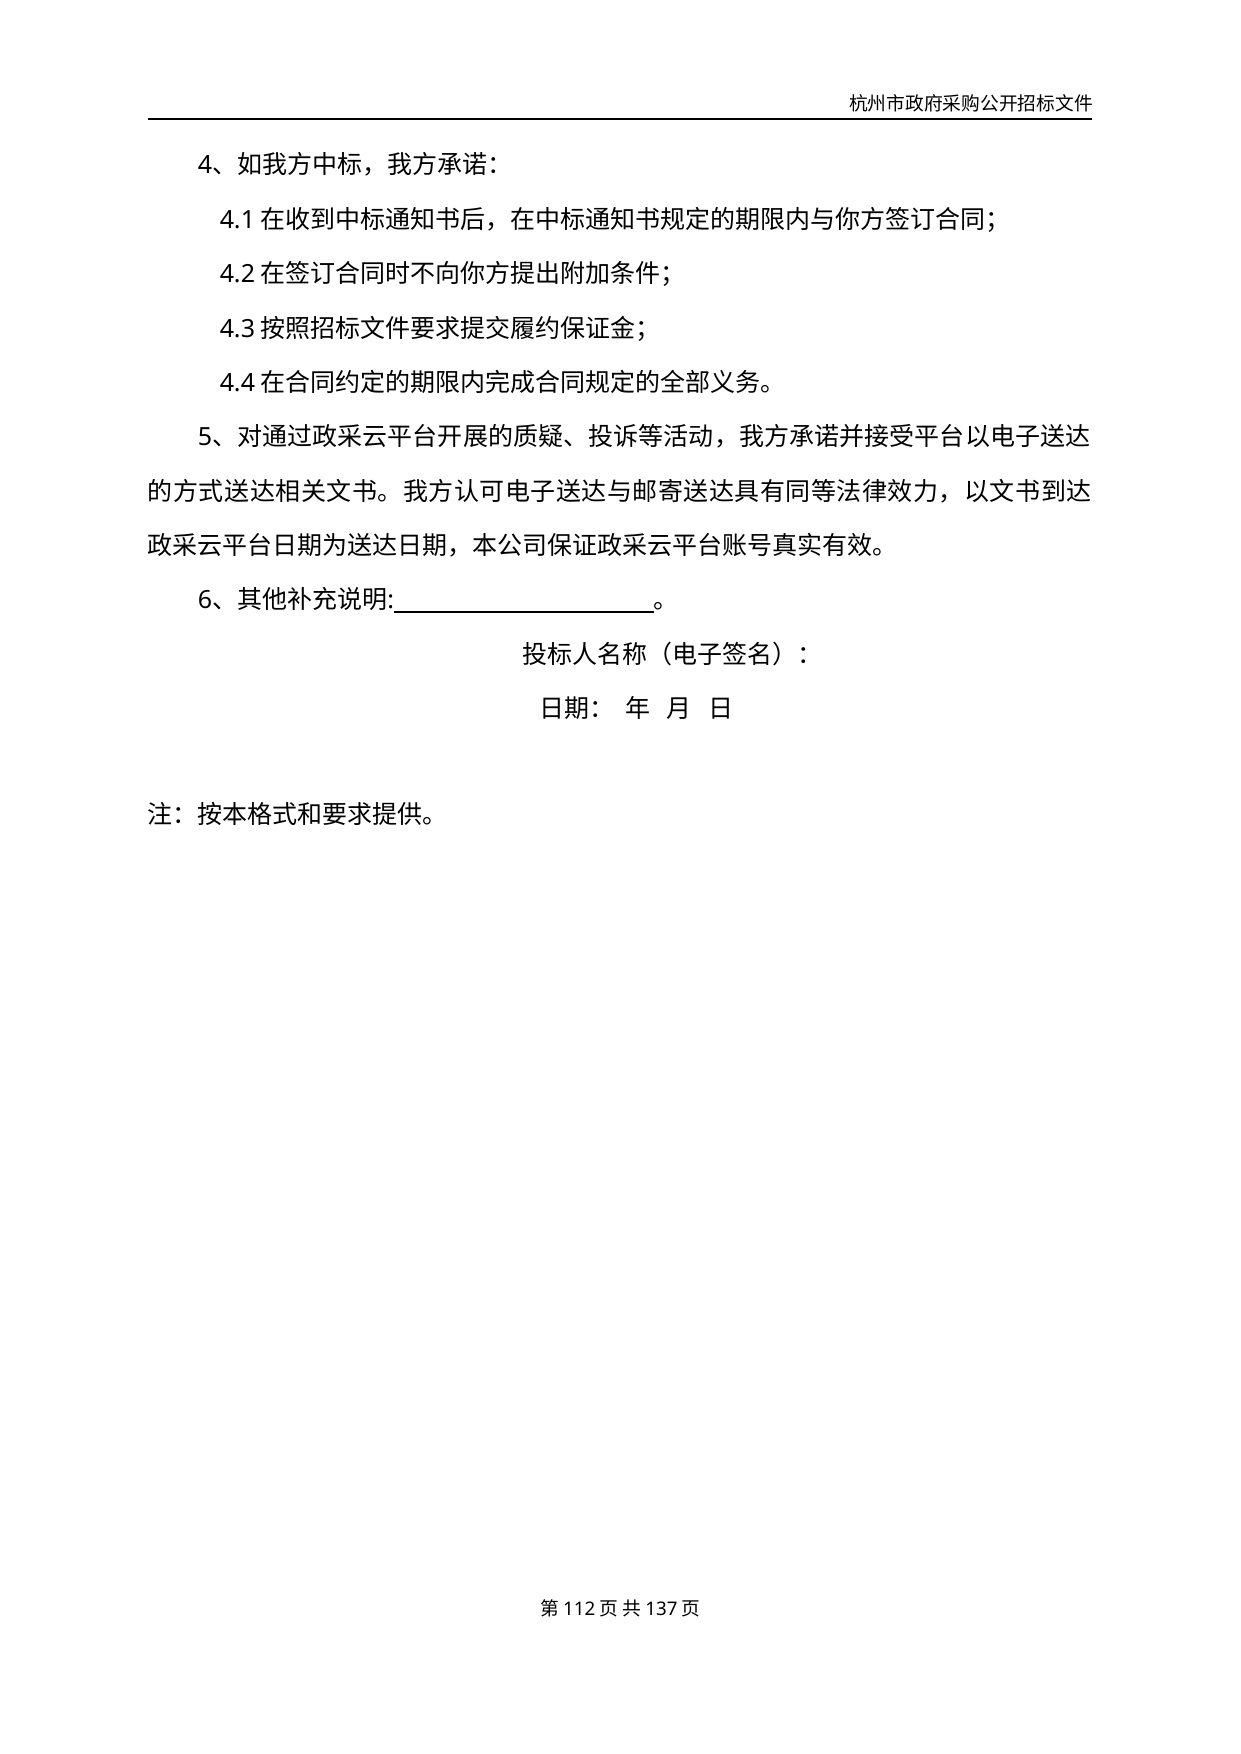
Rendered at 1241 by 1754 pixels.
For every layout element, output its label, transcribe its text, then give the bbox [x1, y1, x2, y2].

list 对通过政采云平台开展的质疑、投诉等活动，我方承诺并接受平台以电子送达的方式送达相关文书。我方认可电子送达与邮寄送达具有同等法律效力，以文书到达政采云平台日期为送达日期，本公司保证政采云平台账号真实有效。 [148, 507, 1092, 562]
text 投标人名称（电子签名）： [148, 634, 1092, 671]
list 对通过政采云平台开展的质疑、投诉等活动，我方承诺并接受平台以电子送达的方式送达相关文书。我方认可电子送达与邮寄送达具有同等法律效力，以文书到达政采云平台日期为送达日期，本公司保证政采云平台账号真实有效。 [148, 417, 1092, 471]
text 4.2在签订合同时不向你方提出附加条件； [169, 254, 1092, 290]
text 日期： 年 月 日 [148, 689, 1092, 725]
text 4.4在合同约定的期限内完成合同规定的全部义务。 [169, 362, 1092, 399]
text 4.1在收到中标通知书后，在中标通知书规定的期限内与你方签订合同； [169, 199, 1092, 236]
list 其他补充说明: 。 [148, 580, 1092, 616]
text 4、如我方中标，我方承诺： [148, 145, 1092, 181]
text 注：按本格式和要求提供。 [148, 794, 1049, 830]
text 4.3按照招标文件要求提交履约保证金； [169, 308, 1092, 344]
